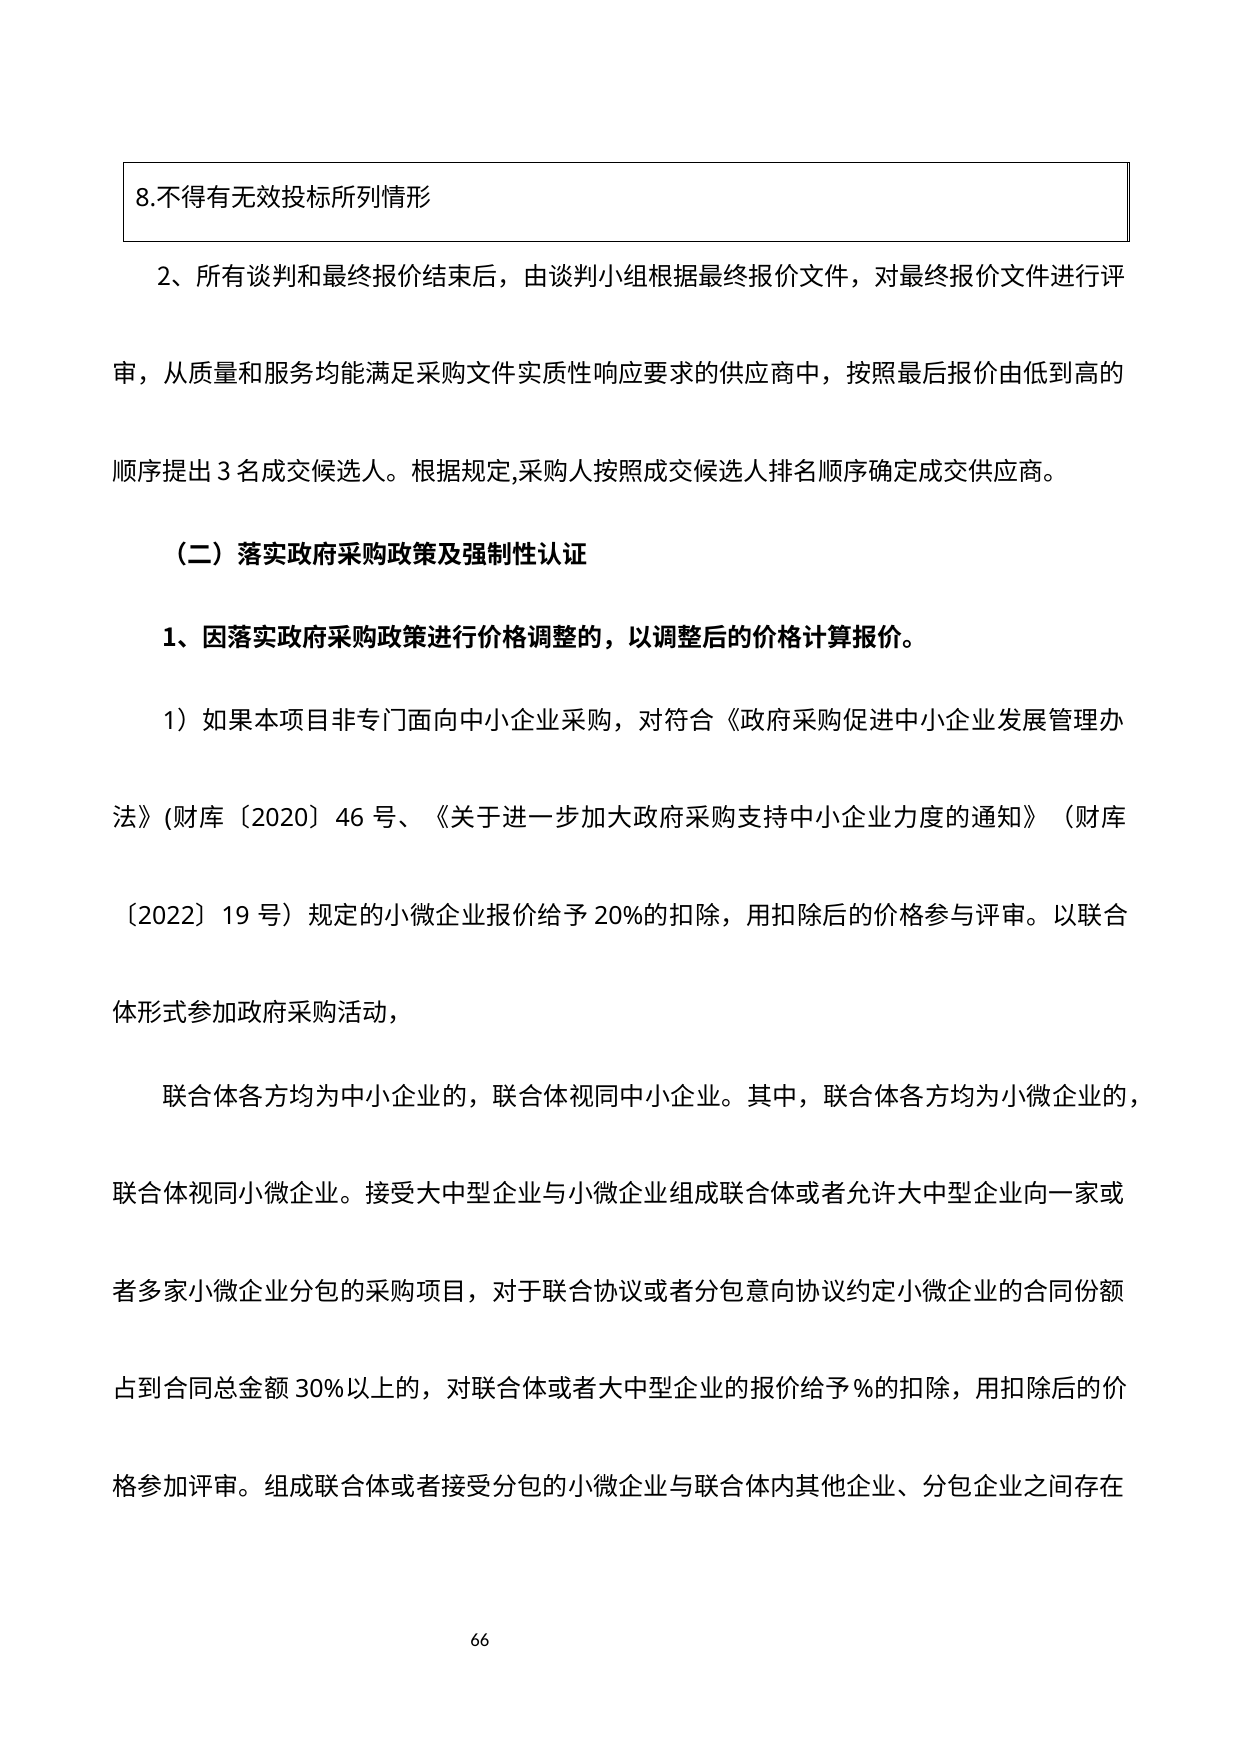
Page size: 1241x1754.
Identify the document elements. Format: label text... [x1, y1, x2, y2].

text 1）如果本项目非专门面向中小企业采购，对符合《政府采购促进中小企业发展管理办法》(财库〔2020〕46 号、《关于进一步加大政府采购支持中小企业力度的通知》（财库〔2022〕19 号）规定的小微企业报价给予20%的扣除，用扣除后的价格参与评审。以联合体形式参加政府采购活动， [112, 686, 1128, 1043]
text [112, 1062, 1128, 1517]
text 2、所有谈判和最终报价结束后，由谈判小组根据最终报价文件，对最终报价文件进行评审，从质量和服务均能满足采购文件实质性响应要求的供应商中，按照最后报价由低到高的顺序提出3名成交候选人。根据规定,采购人按照成交候选人排名顺序确定成交供应商。 [112, 242, 1128, 502]
text （二）落实政府采购政策及强制性认证 [112, 520, 1128, 585]
text 1、因落实政府采购政策进行价格调整的，以调整后的价格计算报价。 [112, 603, 1128, 668]
table_cell 8.不得有无效投标所列情形 [124, 163, 1127, 241]
